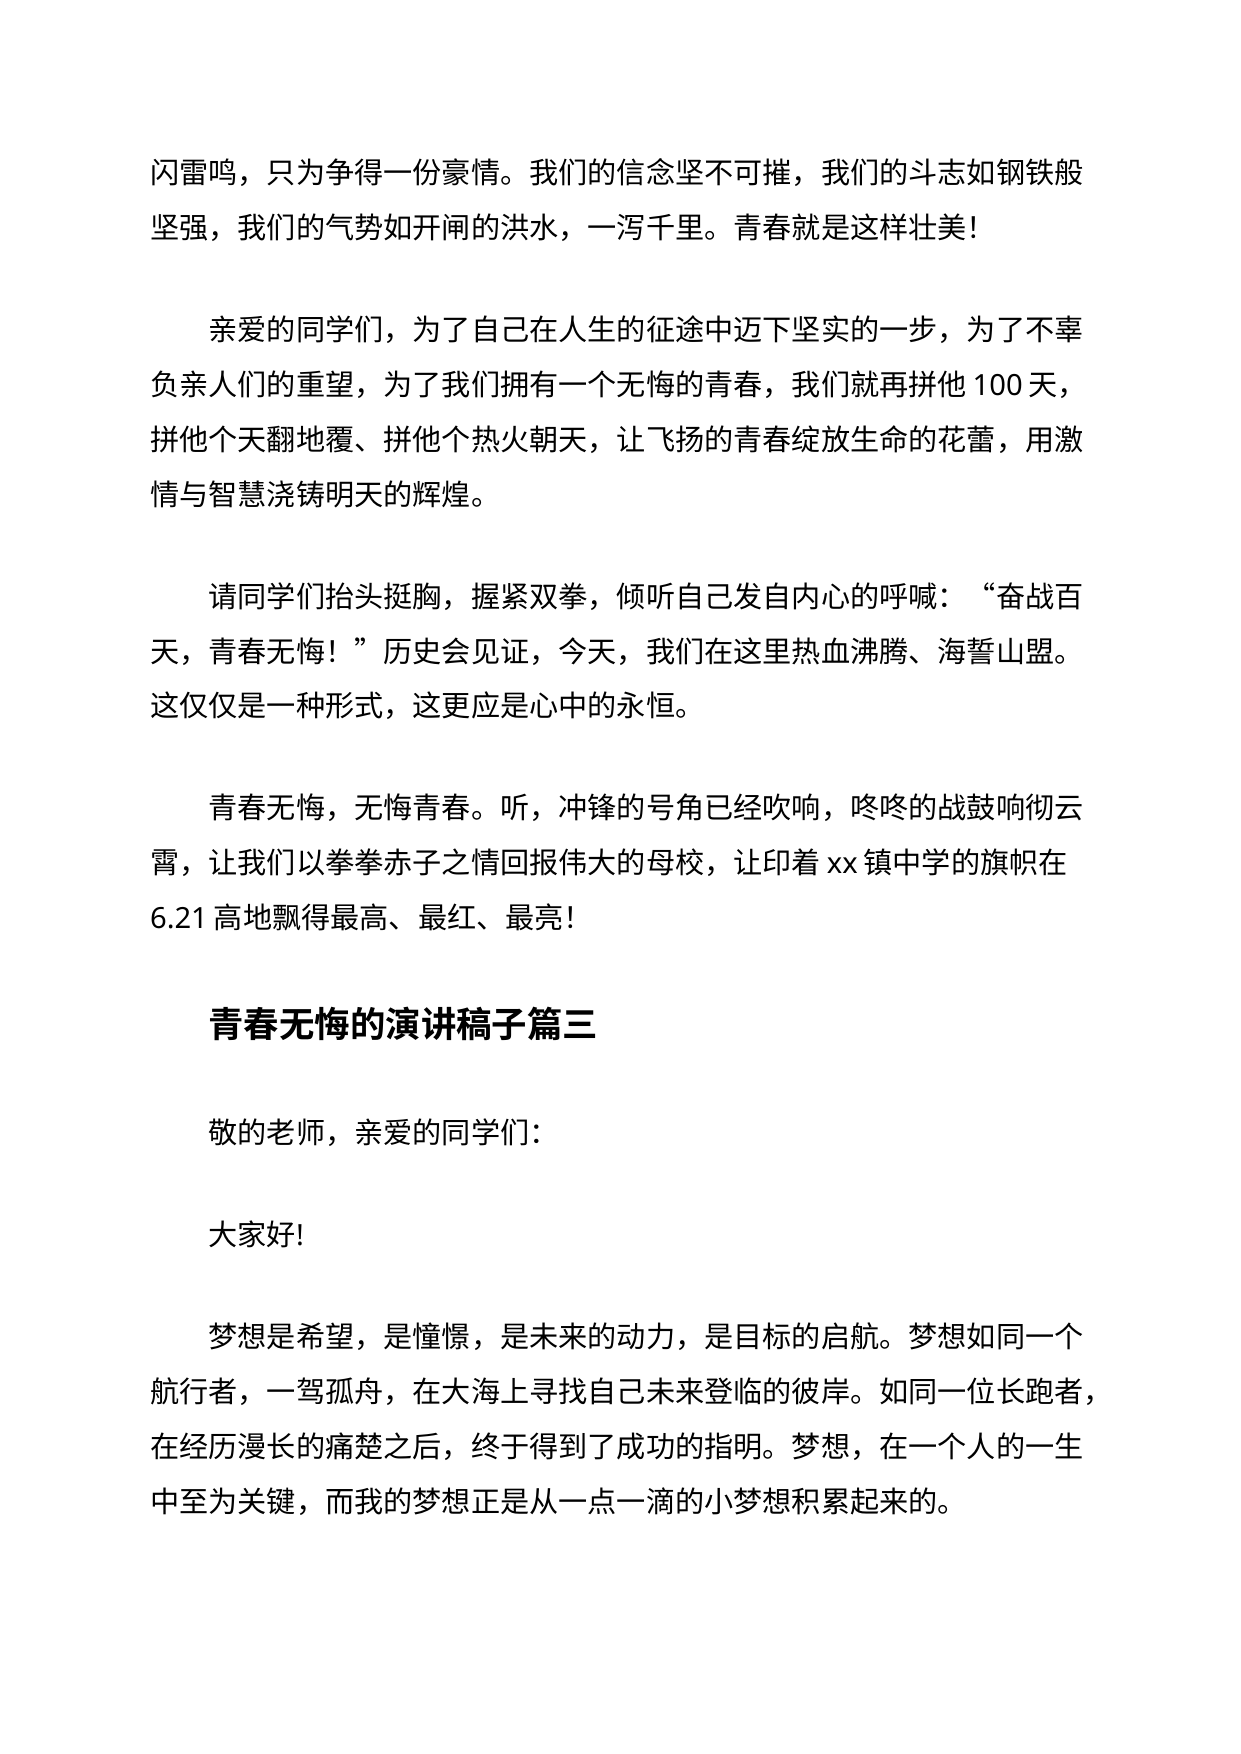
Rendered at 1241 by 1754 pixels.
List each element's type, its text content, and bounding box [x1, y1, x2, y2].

text 梦想是希望，是憧憬，是未来的动力，是目标的启航。梦想如同一个航行者，一驾孤舟，在大海上寻找自己未来登临的彼岸。如同一位长跑者，在经历漫长的痛楚之后，终于得到了成功的指明。梦想，在一个人的一生中至为关键，而我的梦想正是从一点一滴的小梦想积累起来的。 [150, 1314, 1090, 1521]
text 亲爱的同学们，为了自己在人生的征途中迈下坚实的一步，为了不辜负亲人们的重望，为了我们拥有一个无悔的青春，我们就再拼他100天，拼他个天翻地覆、拼他个热火朝天，让飞扬的青春绽放生命的花蕾，用激情与智慧浇铸明天的辉煌。 [150, 307, 1090, 514]
text 请同学们抬头挺胸，握紧双拳，倾听自己发自内心的呼喊：“奋战百天，青春无悔！”历史会见证，今天，我们在这里热血沸腾、海誓山盟。这仅仅是一种形式，这更应是心中的永恒。 [150, 573, 1090, 725]
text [150, 150, 1090, 247]
text 大家好! [150, 1212, 1090, 1254]
text 青春无悔的演讲稿子篇三 [150, 997, 1090, 1048]
text 青春无悔，无悔青春。听，冲锋的号角已经吹响，咚咚的战鼓响彻云霄，让我们以拳拳赤子之情回报伟大的母校，让印着xx镇中学的旗帜在6.21高地飘得最高、最红、最亮！ [150, 785, 1090, 937]
text 敬的老师，亲爱的同学们： [150, 1110, 1090, 1152]
